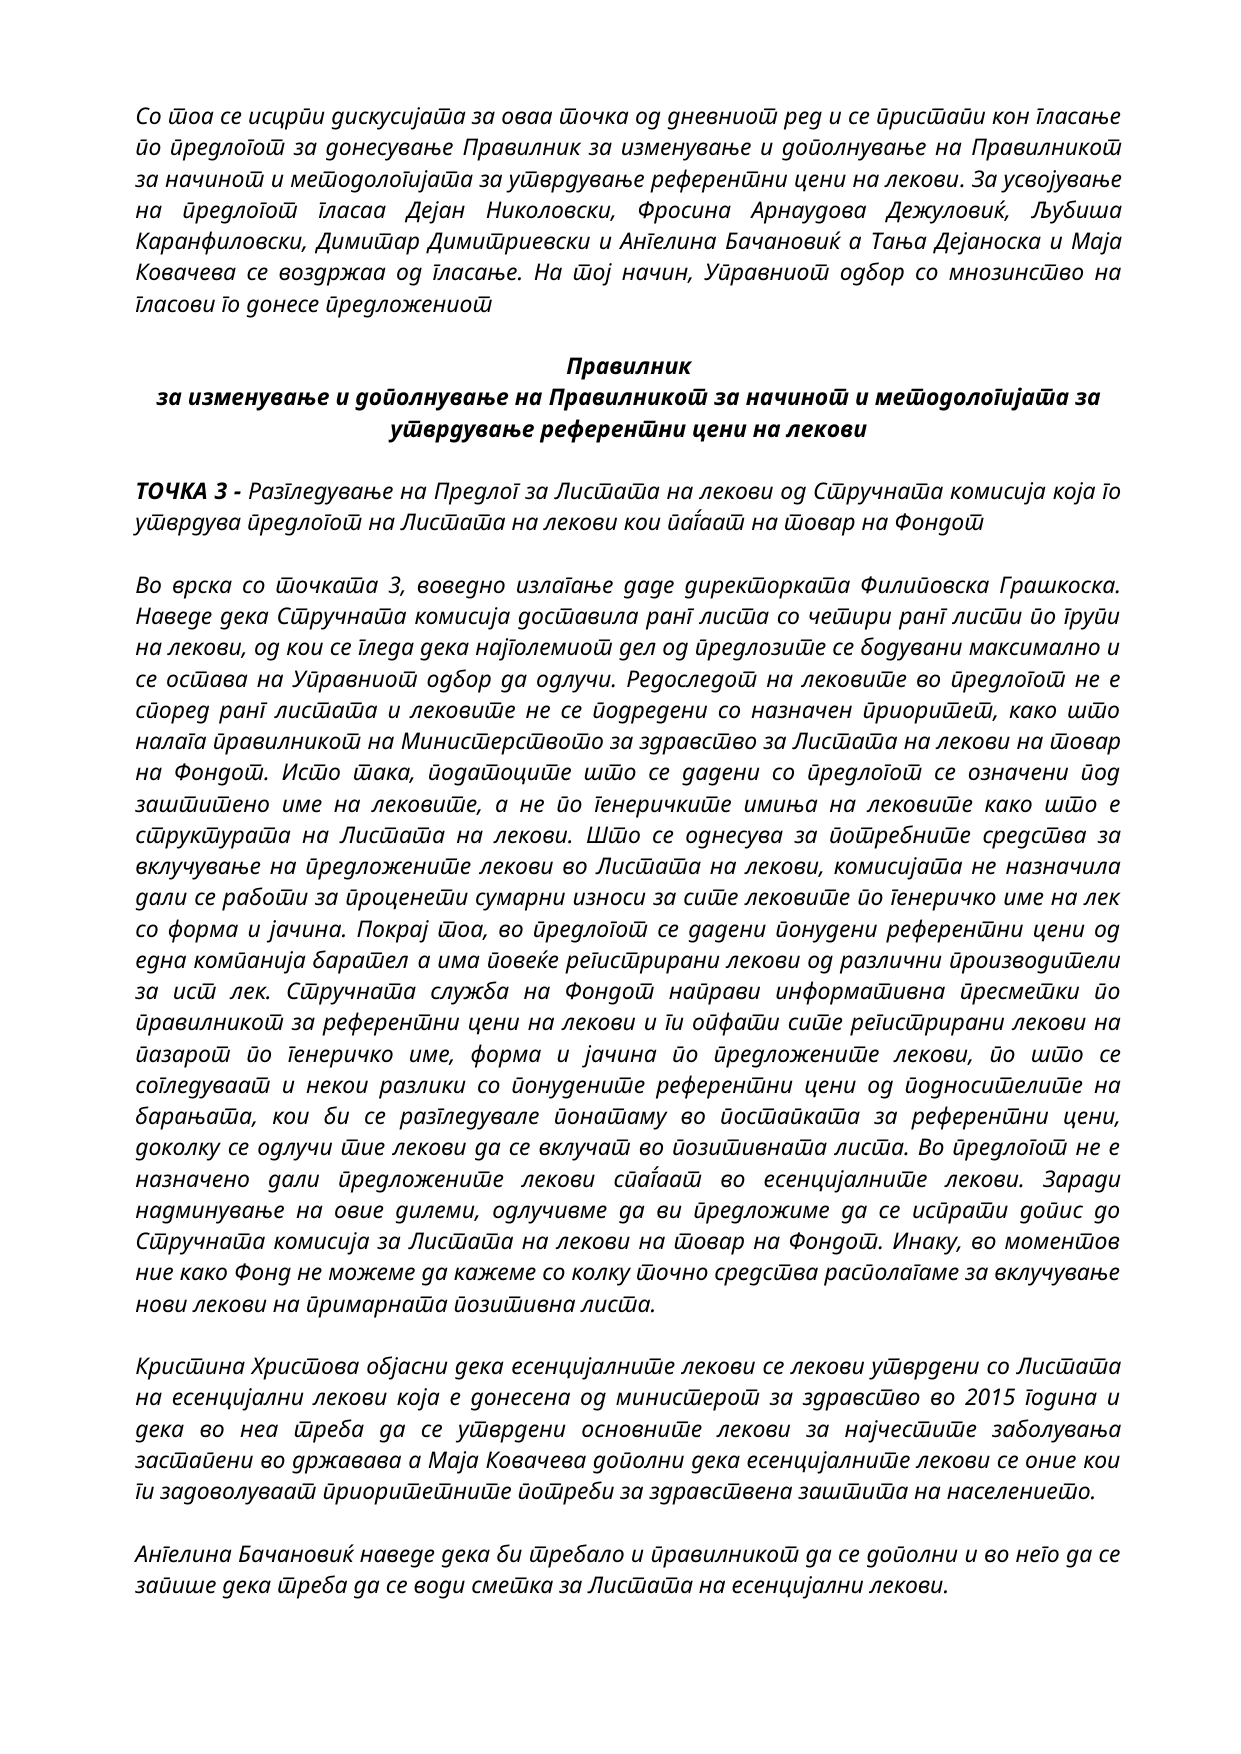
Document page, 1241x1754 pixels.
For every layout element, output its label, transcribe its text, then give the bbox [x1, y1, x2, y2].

text Со тоа се исцрпи дискусијата за оваа точка од дневниот ред и се пристапи кон гласање по предлогот за донесување Правилник за изменување и дополнување на Правилникот за начинот и методологијата за утврдување референтни цени на лекови. За усвојување на предлогот гласаа Дејан Николовски, Фросина Арнаудова Дежуловиќ, Љубиша Каранфиловски, Димитар Димитриевски и Ангелина Бачановиќ а Тања Дејаноска и Маја Ковачева се воздржаа од гласање. На тој начин, Управниот одбор со мнозинство на гласови го донесе предложениот [135, 100, 1124, 319]
list Правилник [135, 350, 1124, 381]
list за изменување и дополнување на Правилникот за начинот и методологијата за утврдување референтни цени на лекови [135, 381, 1124, 444]
list Во врска со точката 3, воведно излагање даде директорката Филиповска Грашкоска. Наведе дека Стручната комисија доставила ранг листа со четири ранг листи по групи на лекови, од кои се гледа дека најголемиот дел од предлозите се бодувани максимално и се остава на Управниот одбор да одлучи. Редоследот на лековите во предлогот не е според ранг листата и лековите не се подредени со назначен приоритет, како што налага правилникот на Министерството за здравство за Листата на лекови на товар на Фондот. Исто така, податоците што се дадени со предлогот се означени под заштитено име на лековите, а не по генеричките имиња на лековите како што е структурата на Листата на лекови. Што се однесува за потребните средства за вклучување на предложените лекови во Листата на лекови, комисијата не назначила дали се работи за проценети сумарни износи за сите лековите по генеричко име на лек со форма и јачина. Покрај тоа, во предлогот се дадени понудени референтни цени од една компанија барател а има повеќе регистрирани лекови од различни производители за ист лек. Стручната служба на Фондот направи информативна пресметки по правилникот за референтни цени на лекови и ги опфати сите регистрирани лекови на пазарот по генеричко име, форма и јачина по предложените лекови, по што се согледуваат и некои разлики со понудените референтни цени од подносителите на барањата, кои би се разгледувале понатаму во постапката за референтни цени, доколку се одлучи тие лекови да се вклучат во позитивната листа. Во предлогот не е назначено дали предложените лекови спаѓаат во есенцијалните лекови. Заради надминување на овие дилеми, одлучивме да ви предложиме да се испрати допис до Стручната комисија за Листата на лекови на товар на Фондот. Инаку, во моментов ние како Фонд не можеме да кажеме со колку точно средства располагаме за вклучување нови лекови на примарната позитивна листа. [135, 569, 1124, 1319]
list Кристина Христова објасни дека есенцијалните лекови се лекови утврдени со Листата на есенцијални лекови која е донесена од министерот за здравство во 2015 година и дека во неа треба да се утврдени основните лекови за најчестите заболувања застапени во државава а Маја Ковачева дополни дека есенцијалните лекови се оние кои ги задоволуваат приоритетните потреби за здравствена заштита на населението. [135, 1350, 1124, 1506]
list Ангелина Бачановиќ наведе дека би требало и правилникот да се дополни и во него да се запише дека треба да се води сметка за Листата на есенцијални лекови. [135, 1538, 1124, 1600]
subtitle ТОЧКА 3 - Разгледување на Предлог за Листата на лекови од Стручната комисија која го утврдува предлогот на Листата на лекови кои паѓаат на товар на Фондот [135, 475, 1125, 538]
